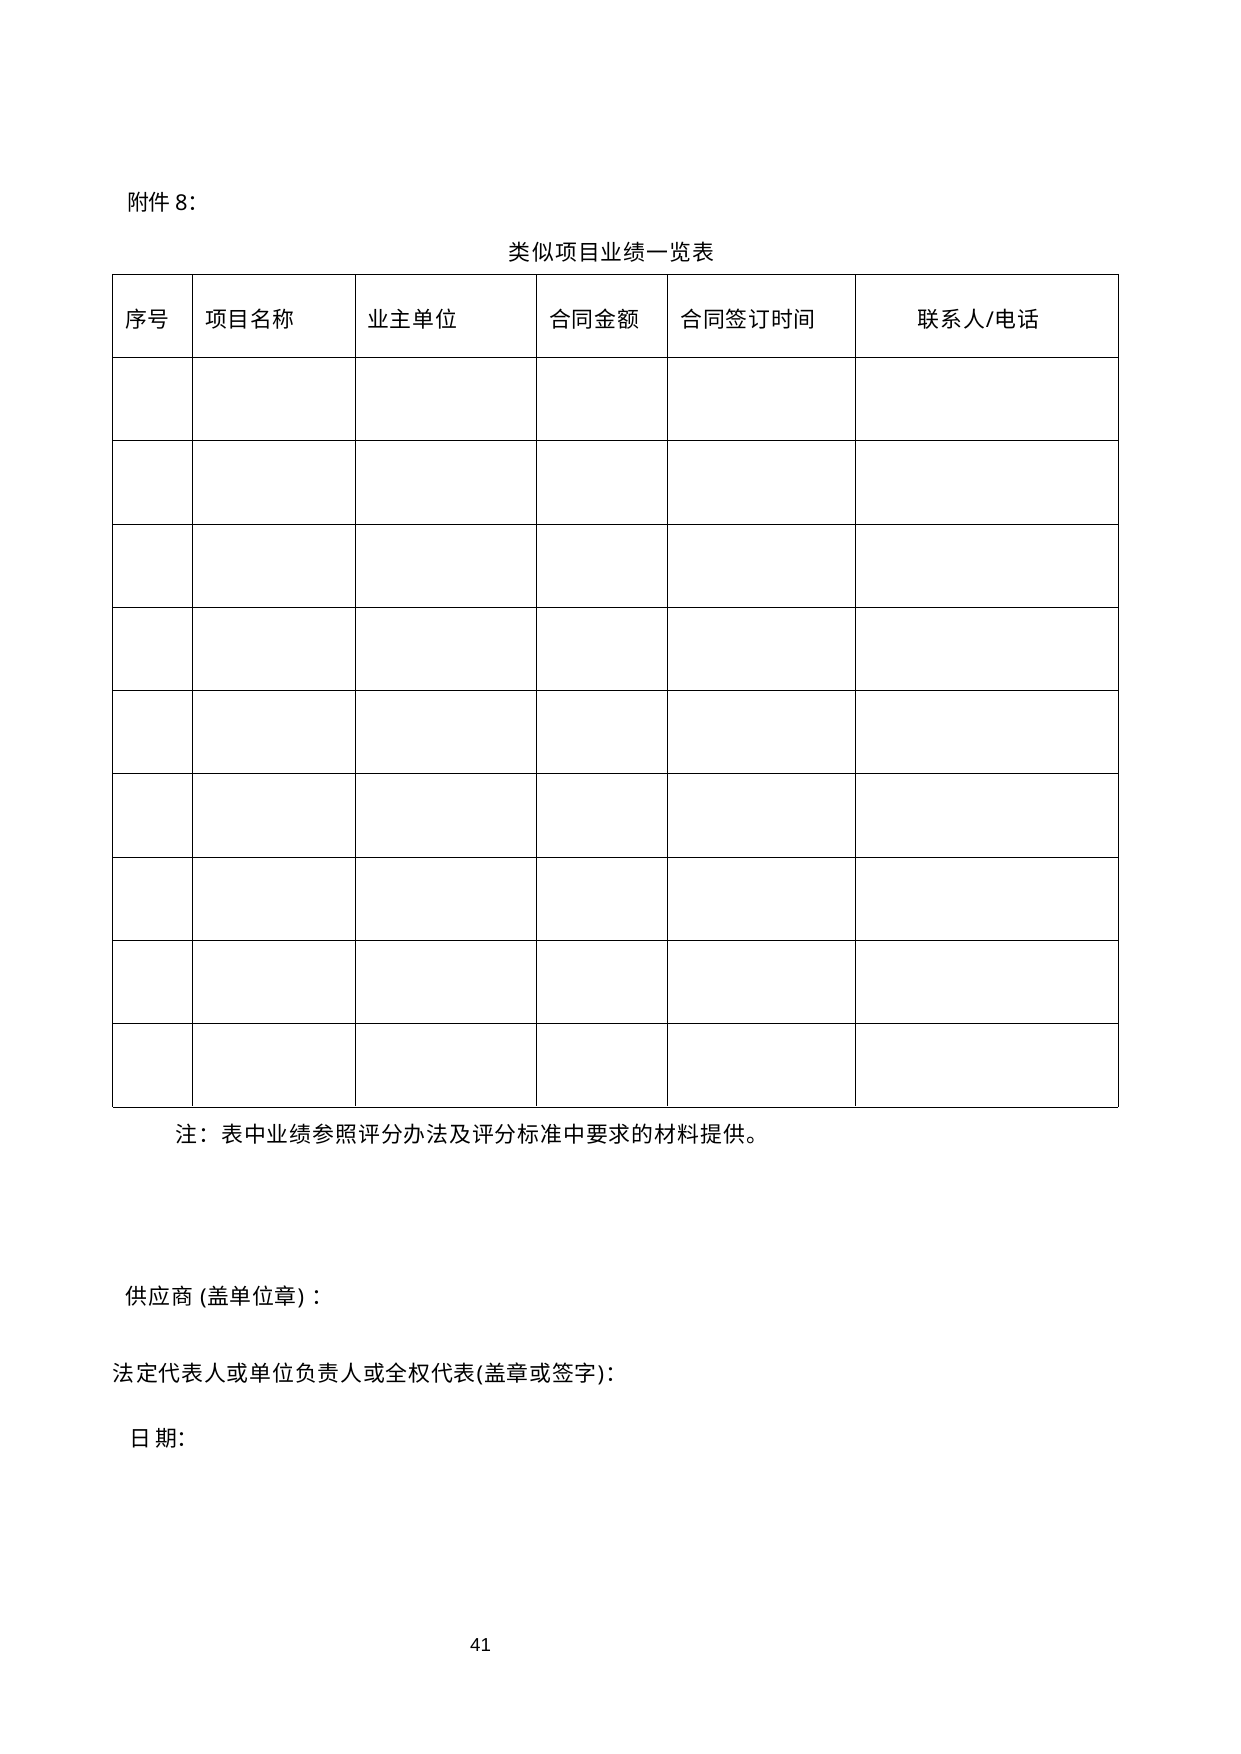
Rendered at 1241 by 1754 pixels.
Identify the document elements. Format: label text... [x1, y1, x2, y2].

table_cell [668, 774, 855, 856]
table_cell [856, 441, 1118, 524]
table_cell [537, 941, 667, 1023]
table_cell [668, 358, 855, 440]
table_cell [356, 691, 536, 773]
table_cell [356, 441, 536, 524]
table_cell [193, 1024, 355, 1106]
table_header 序号 [113, 275, 192, 357]
table_cell [856, 358, 1118, 440]
table_cell [113, 608, 192, 690]
table_cell [356, 525, 536, 607]
table_cell [113, 941, 192, 1023]
table_cell [856, 608, 1118, 690]
table_cell [356, 858, 536, 939]
table_cell [356, 608, 536, 690]
table_cell [193, 774, 355, 856]
text 附件8： [127, 186, 1128, 216]
table_cell [193, 691, 355, 773]
text 注：表中业绩参照评分办法及评分标准中要求的材料提供。 [175, 1119, 1128, 1149]
table_cell [356, 1024, 536, 1106]
table_cell [193, 441, 355, 524]
table_cell [113, 358, 192, 440]
table_cell [668, 441, 855, 524]
text 供应商 (盖单位章) ： [125, 1280, 1128, 1310]
table_cell [668, 525, 855, 607]
table_cell [113, 1024, 192, 1106]
table_cell [668, 608, 855, 690]
table_cell [668, 858, 855, 939]
table_cell [668, 1024, 855, 1106]
table_cell [113, 858, 192, 939]
table_cell [537, 691, 667, 773]
table_cell [113, 774, 192, 856]
table_header 联系人/电话 [856, 275, 1118, 357]
table_cell [356, 774, 536, 856]
table_cell [356, 941, 536, 1023]
text 类似项目业绩一览表 [484, 237, 1128, 266]
table_cell [537, 858, 667, 939]
text 法定代表人或单位负责人或全权代表(盖章或签字)： [112, 1359, 1128, 1392]
table_cell [537, 358, 667, 440]
table_cell [856, 691, 1118, 773]
table_cell [856, 1024, 1118, 1106]
table_cell [193, 858, 355, 939]
table_cell [856, 941, 1118, 1023]
table_cell [856, 525, 1118, 607]
table_header 业主单位 [356, 275, 536, 357]
table_cell [537, 774, 667, 856]
table_cell [113, 525, 192, 607]
table_cell [193, 608, 355, 690]
table_cell [356, 358, 536, 440]
table_cell [193, 358, 355, 440]
table_cell [193, 525, 355, 607]
table_cell [856, 858, 1118, 939]
table_cell [113, 441, 192, 524]
table_cell [668, 941, 855, 1023]
table_cell [537, 441, 667, 524]
table_cell [537, 525, 667, 607]
table_header 合同金额 [537, 275, 667, 357]
table_header 项目名称 [193, 275, 355, 357]
table_cell [537, 608, 667, 690]
table_cell [113, 691, 192, 773]
text 日 期： [129, 1422, 1128, 1452]
table_cell [668, 691, 855, 773]
table_cell [537, 1024, 667, 1106]
table_cell [856, 774, 1118, 856]
table_header 合同签订时间 [668, 275, 855, 357]
table_cell [193, 941, 355, 1023]
